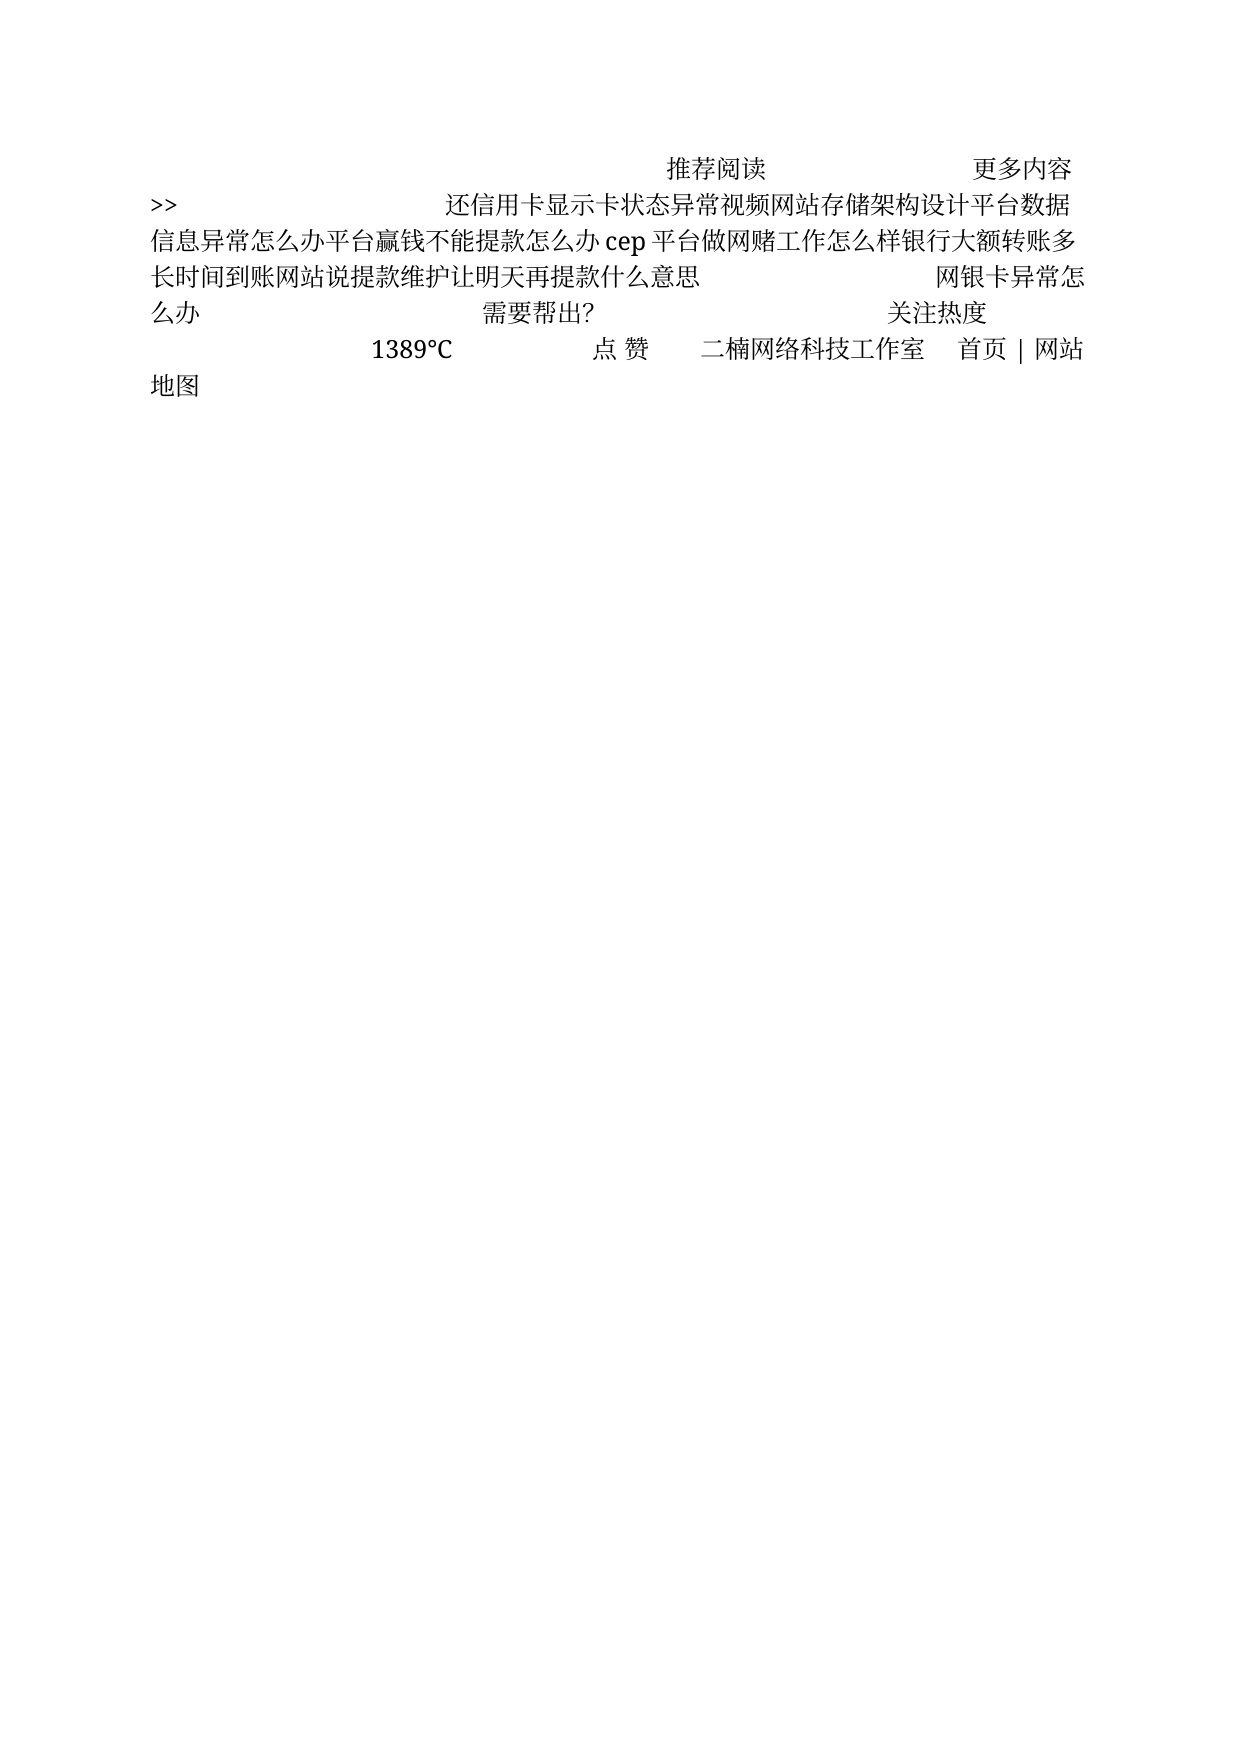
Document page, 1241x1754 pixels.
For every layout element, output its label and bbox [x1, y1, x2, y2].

text [150, 150, 1090, 402]
